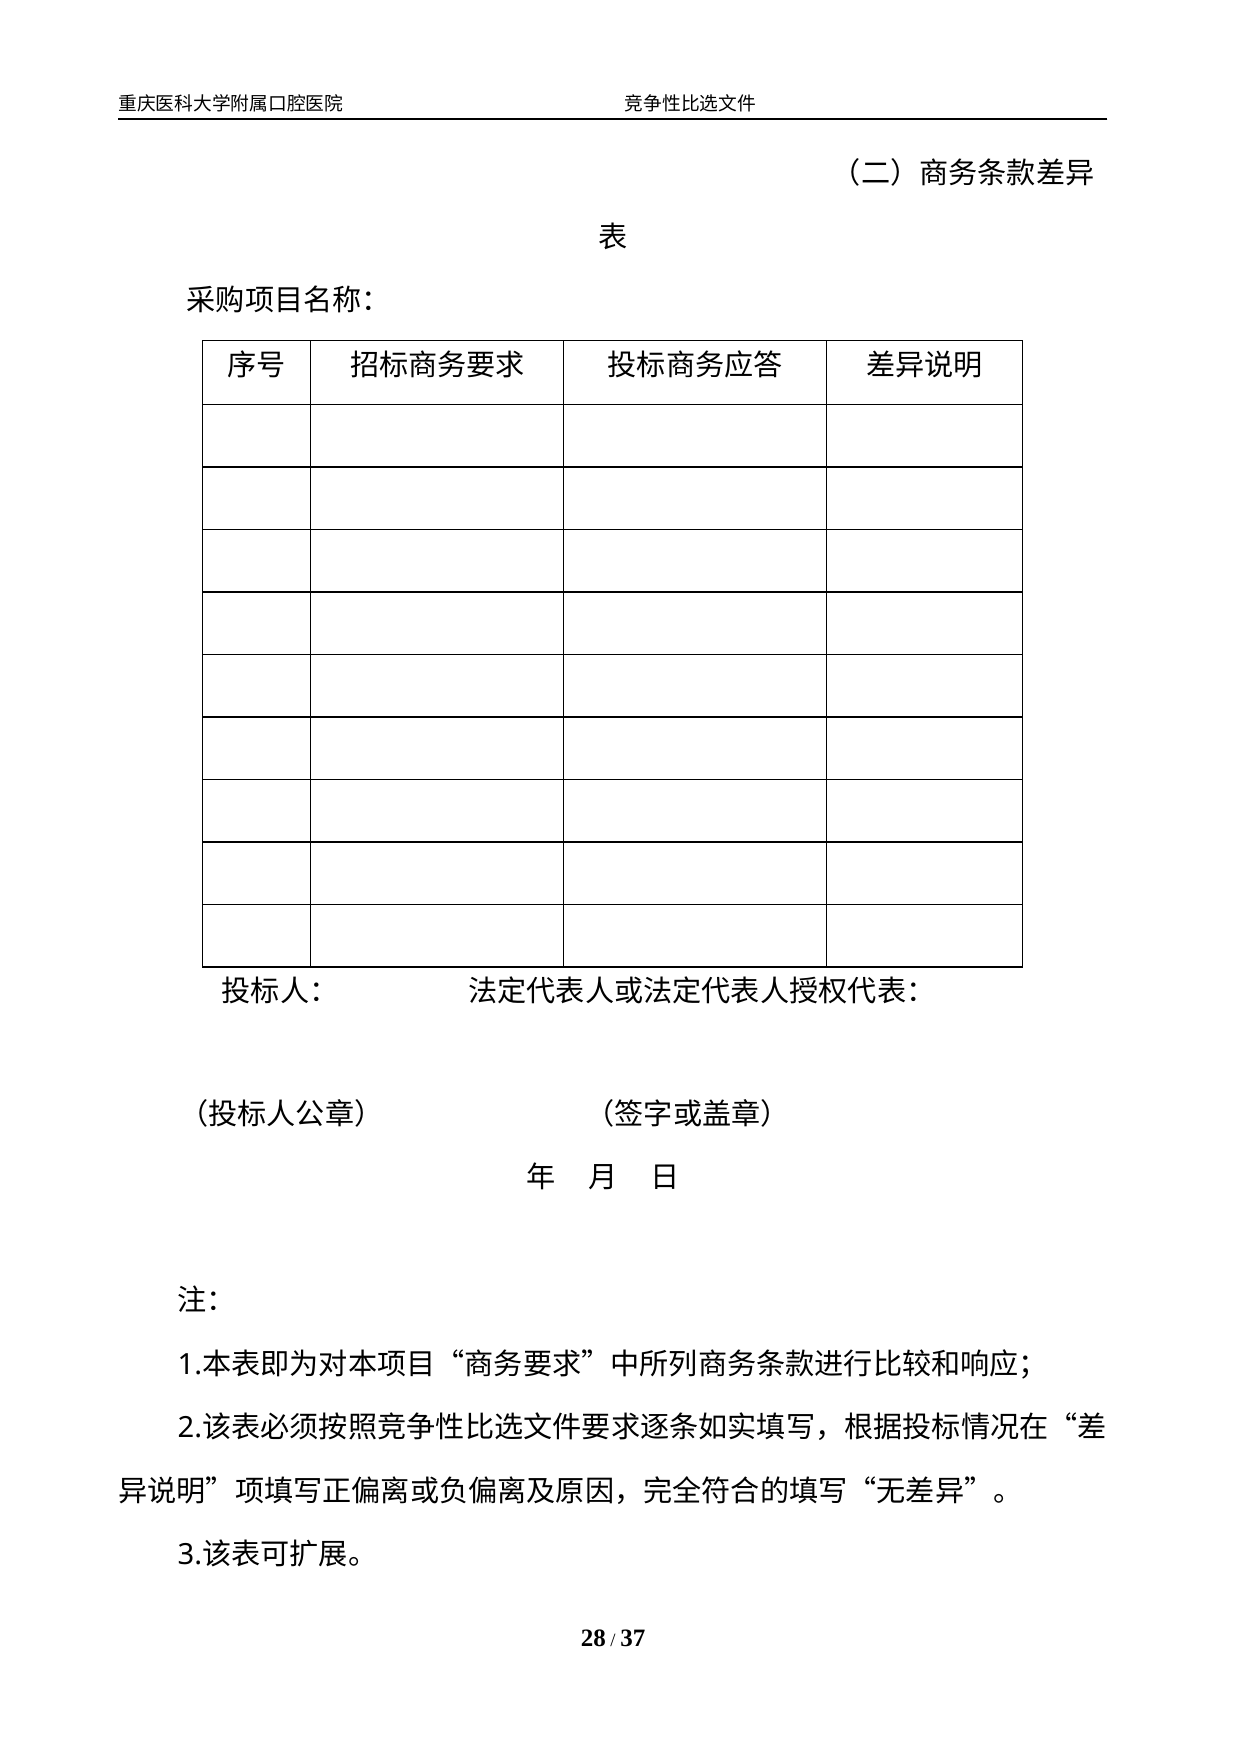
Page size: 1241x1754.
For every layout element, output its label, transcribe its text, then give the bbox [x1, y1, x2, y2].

text 年 月 日（二）商务条款差异表 [118, 150, 1107, 256]
table_cell [827, 780, 1022, 841]
table_cell [203, 780, 310, 841]
table_cell [564, 843, 826, 904]
table_cell [564, 405, 826, 466]
table_cell [203, 405, 310, 466]
table_header 招标商务要求 [311, 341, 563, 404]
table_cell [311, 468, 563, 529]
table_cell [564, 780, 826, 841]
table_cell [203, 530, 310, 591]
table_cell [311, 530, 563, 591]
table_header 序号 [203, 341, 310, 404]
table_cell [564, 530, 826, 591]
table_cell [203, 843, 310, 904]
text 年 月 日 [118, 1154, 1107, 1196]
table_cell [311, 780, 563, 841]
table_header 投标商务应答 [564, 341, 826, 404]
table_cell [827, 468, 1022, 529]
table_cell [203, 468, 310, 529]
table_header 差异说明 [827, 341, 1022, 404]
text （投标人公章） （签字或盖章） [118, 1090, 1107, 1133]
table_cell [827, 905, 1022, 966]
table_cell [311, 405, 563, 466]
table_cell [564, 718, 826, 779]
table_cell [827, 718, 1022, 779]
table_cell [203, 718, 310, 779]
table_cell [827, 843, 1022, 904]
table_cell [827, 593, 1022, 654]
table_cell [203, 905, 310, 966]
table_cell [311, 718, 563, 779]
table_cell [827, 655, 1022, 716]
table_cell [203, 655, 310, 716]
table_cell [827, 530, 1022, 591]
table_cell [564, 593, 826, 654]
text 3.该表可扩展。 [118, 1531, 1107, 1573]
table_cell [827, 405, 1022, 466]
text 采购项目名称： [118, 277, 1107, 319]
text 1.本表即为对本项目“商务要求”中所列商务条款进行比较和响应； [118, 1340, 1107, 1383]
table_cell [311, 655, 563, 716]
table_cell [311, 843, 563, 904]
table_cell [311, 905, 563, 966]
table_cell [203, 593, 310, 654]
text 投标人： 法定代表人或法定代表人授权代表： [118, 967, 1107, 1010]
table_cell [564, 905, 826, 966]
text 注： [118, 1277, 1107, 1319]
table_cell [564, 655, 826, 716]
table_cell [564, 468, 826, 529]
text 2.该表必须按照竞争性比选文件要求逐条如实填写，根据投标情况在“差异说明”项填写正偏离或负偏离及原因，完全符合的填写“无差异”。 [118, 1404, 1107, 1509]
table_cell [311, 593, 563, 654]
